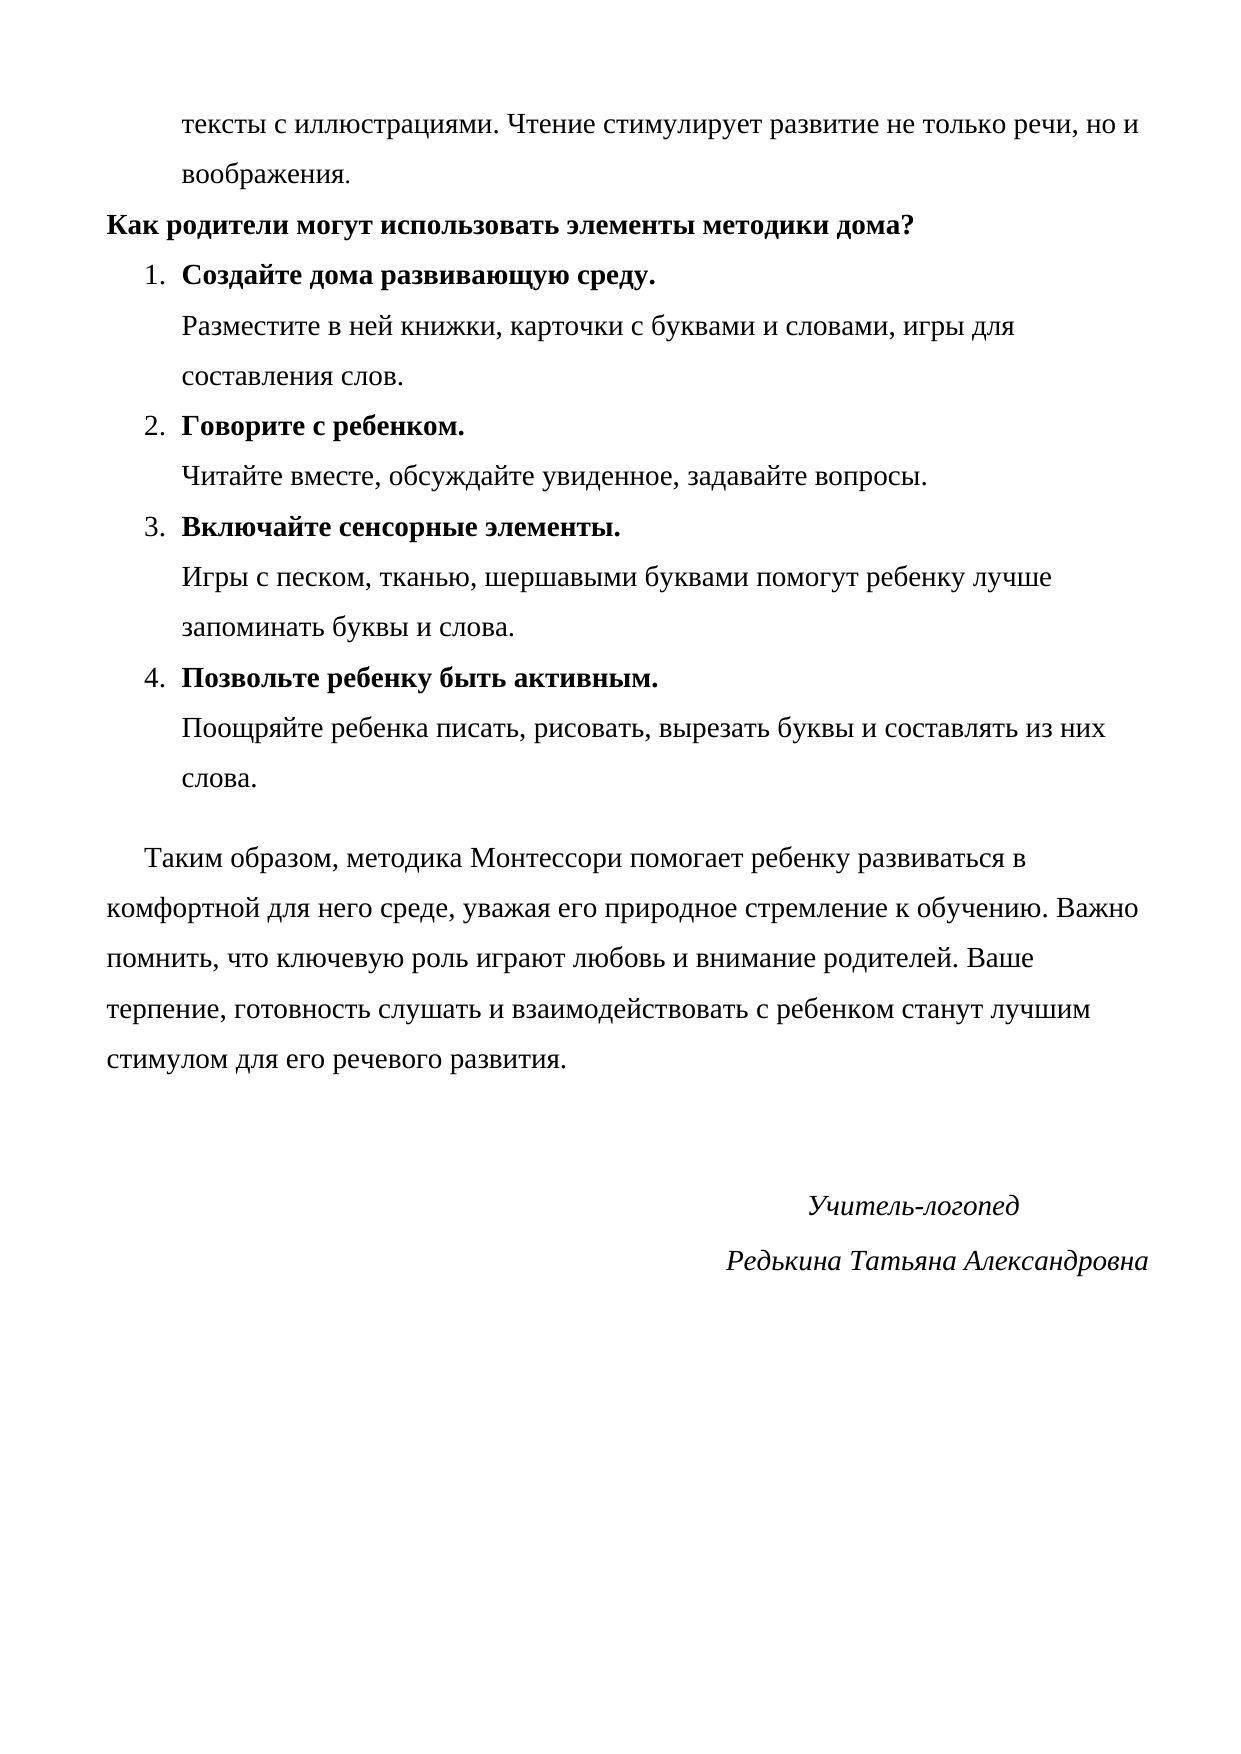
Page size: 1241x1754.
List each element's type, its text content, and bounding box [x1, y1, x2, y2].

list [144, 106, 1152, 190]
list Включайте сенсорные элементы. Игры с песком, тканью, шершавыми буквами помогут ребенку лучше запоминать буквы и слова. [144, 509, 1152, 643]
text Как родители могут использовать элементы методики дома? [106, 207, 1152, 241]
text Учитель-логопед [106, 1188, 1152, 1221]
list Создайте дома развивающую среду. Разместите в ней книжки, карточки с буквами и словами, игры для составления слов. [144, 257, 1152, 391]
list Говорите с ребенком. Читайте вместе, обсуждайте увиденное, задавайте вопросы. [144, 408, 1152, 492]
list Позвольте ребенку быть активным. Поощряйте ребенка писать, рисовать, вырезать буквы и составлять из них слова. [144, 660, 1152, 794]
text Таким образом, методика Монтессори помогает ребенку развиваться в комфортной для него среде, уважая его природное стремление к обучению. Важно помнить, что ключевую роль играют любовь и внимание родителей. Ваше терпение, готовность слушать и взаимодействовать с ребенком станут лучшим стимулом для его речевого развития. [106, 840, 1152, 1075]
text Редькина Татьяна Александровна [106, 1243, 1152, 1276]
